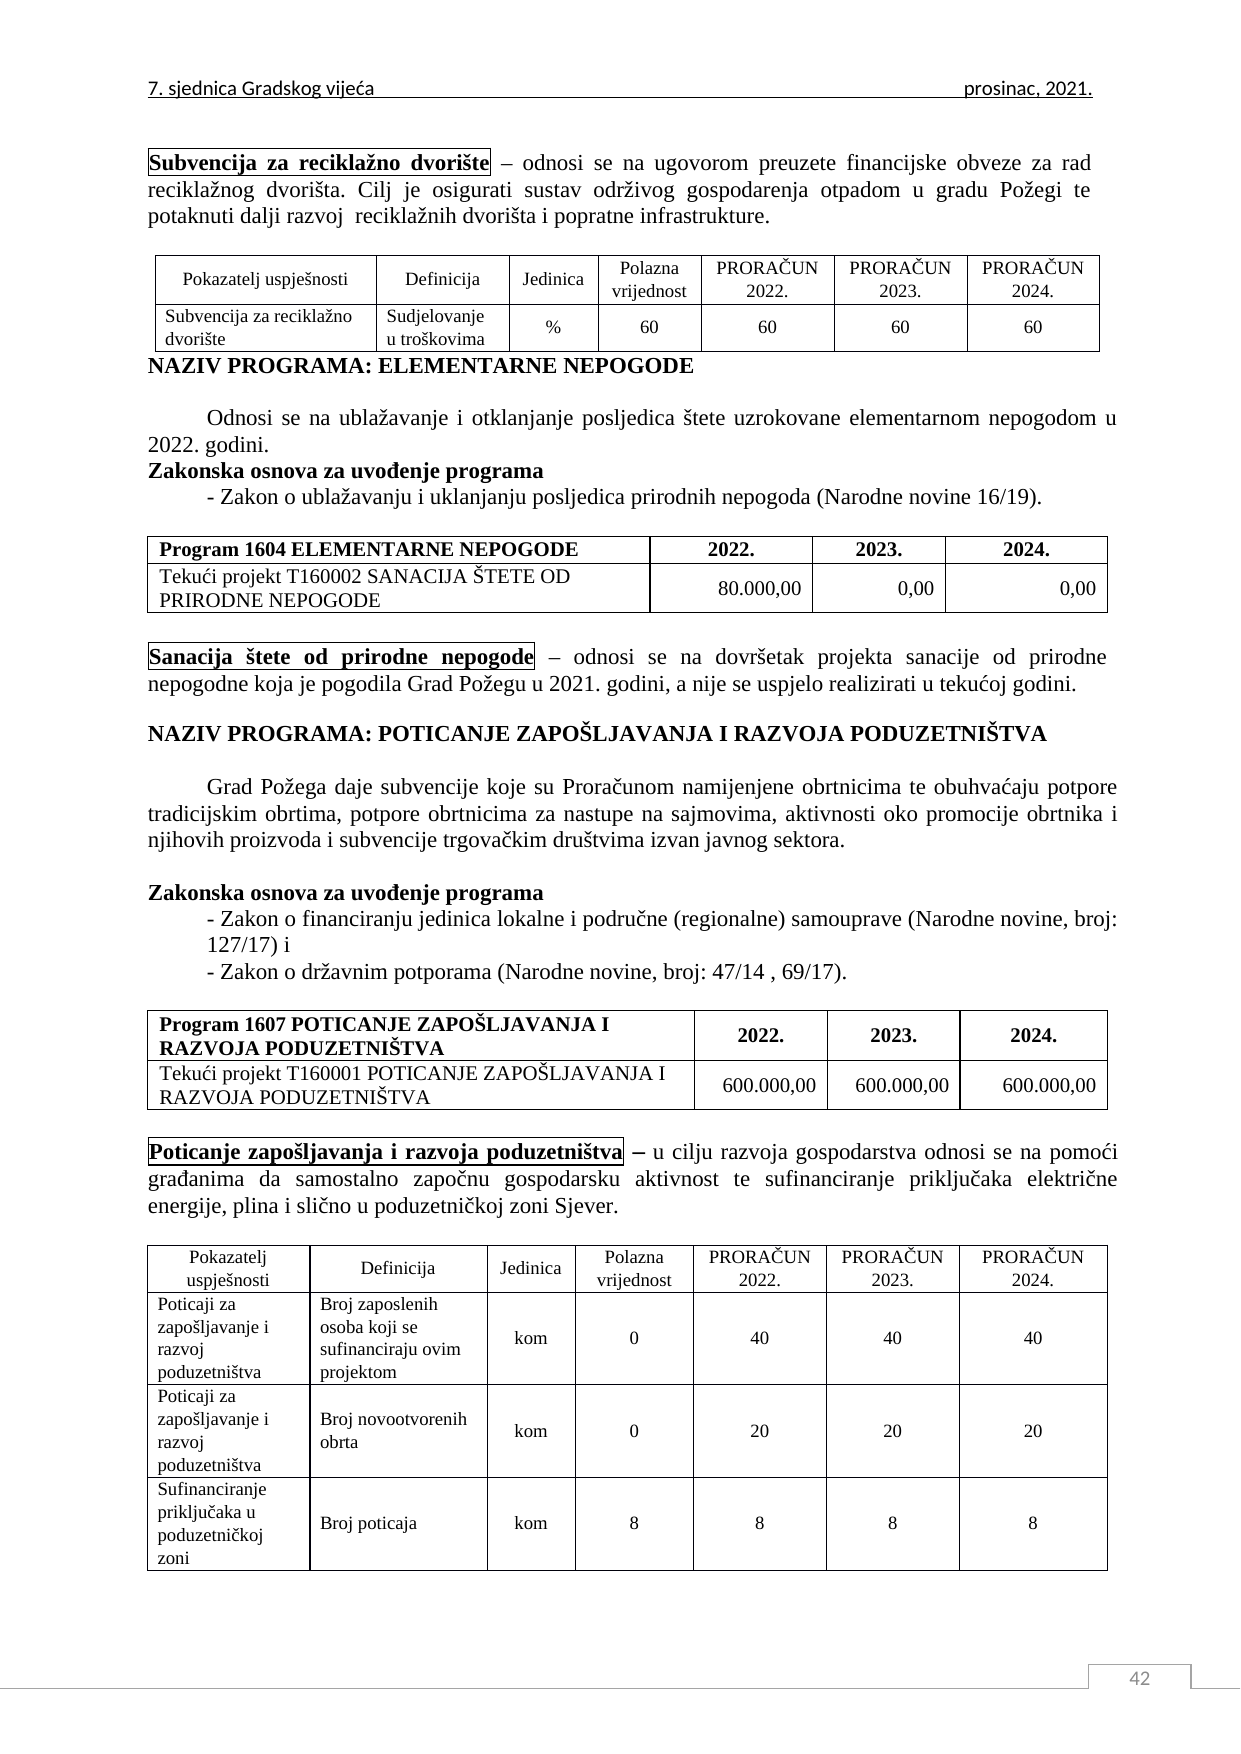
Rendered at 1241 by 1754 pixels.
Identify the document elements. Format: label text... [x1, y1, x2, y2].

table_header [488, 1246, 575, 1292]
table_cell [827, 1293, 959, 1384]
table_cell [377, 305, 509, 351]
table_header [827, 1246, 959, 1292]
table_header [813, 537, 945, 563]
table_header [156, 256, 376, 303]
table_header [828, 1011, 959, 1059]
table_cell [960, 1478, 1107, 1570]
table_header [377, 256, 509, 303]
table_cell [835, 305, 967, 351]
text NAZIV PROGRAMA: POTICANJE ZAPOŠLJAVANJA I RAZVOJA PODUZETNIŠTVA [148, 721, 1119, 747]
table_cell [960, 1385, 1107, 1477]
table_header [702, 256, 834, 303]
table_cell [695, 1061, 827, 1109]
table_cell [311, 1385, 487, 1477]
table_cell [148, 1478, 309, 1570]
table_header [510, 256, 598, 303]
list - Zakon o financiranju jedinica lokalne i područne (regionalne) samouprave (Narodne novine, broj: 127/17) i [207, 905, 1119, 958]
text Zakonska osnova za uvođenje programa [148, 457, 1119, 483]
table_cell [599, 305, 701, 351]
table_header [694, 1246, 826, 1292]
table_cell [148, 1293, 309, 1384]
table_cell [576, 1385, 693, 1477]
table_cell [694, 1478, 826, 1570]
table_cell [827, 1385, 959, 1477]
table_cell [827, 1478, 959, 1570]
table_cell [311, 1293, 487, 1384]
list - Zakon o ublažavanju i uklanjanju posljedica prirodnih nepogoda (Narodne novine 16/19). [207, 483, 1119, 510]
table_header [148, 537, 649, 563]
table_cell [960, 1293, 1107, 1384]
text Grad Požega daje subvencije koje su Proračunom namijenjene obrtnicima te obuhvaćaju potpore tradicijskim obrtima, potpore obrtnicima za nastupe na sajmovima, aktivnosti oko promocije obrtnika i njihovih proizvoda i subvencije trgovačkim društvima izvan javnog sektora. [148, 773, 1119, 852]
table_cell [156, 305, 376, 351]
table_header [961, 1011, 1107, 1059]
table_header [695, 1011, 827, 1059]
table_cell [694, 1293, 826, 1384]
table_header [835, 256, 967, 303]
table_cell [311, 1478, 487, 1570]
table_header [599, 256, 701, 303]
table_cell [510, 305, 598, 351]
text Poticanje zapošljavanja i razvoja poduzetništva – u cilju razvoja gospodarstva odnosi se na pomoći građanima da samostalno započnu gospodarsku aktivnost te sufinanciranje priključaka električne energije, plina i slično u poduzetničkoj zoni Sjever. [148, 1136, 1119, 1218]
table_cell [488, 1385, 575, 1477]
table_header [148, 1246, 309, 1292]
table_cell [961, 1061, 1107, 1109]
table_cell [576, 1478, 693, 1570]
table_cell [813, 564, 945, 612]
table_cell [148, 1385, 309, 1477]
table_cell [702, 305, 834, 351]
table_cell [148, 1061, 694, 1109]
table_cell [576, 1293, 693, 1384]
text Zakonska osnova za uvođenje programa [148, 879, 1119, 905]
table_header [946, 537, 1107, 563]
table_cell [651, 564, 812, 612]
text Odnosi se na ublažavanje i otklanjanje posljedica štete uzrokovane elementarnom nepogodom u 2022. godini. [148, 404, 1119, 457]
text Subvencija za reciklažno dvorište – odnosi se na ugovorom preuzete financijske obveze za rad reciklažnog dvorišta. Cilj je osigurati sustav održivog gospodarenja otpadom u gradu Požegi te potaknuti dalji razvoj reciklažnih dvorišta i popratne infrastrukture. [148, 148, 1093, 229]
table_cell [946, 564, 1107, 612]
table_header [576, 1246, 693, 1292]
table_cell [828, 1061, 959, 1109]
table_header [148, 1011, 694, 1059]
list - Zakon o državnim potporama (Narodne novine, broj: 47/14 , 69/17). [207, 958, 1119, 984]
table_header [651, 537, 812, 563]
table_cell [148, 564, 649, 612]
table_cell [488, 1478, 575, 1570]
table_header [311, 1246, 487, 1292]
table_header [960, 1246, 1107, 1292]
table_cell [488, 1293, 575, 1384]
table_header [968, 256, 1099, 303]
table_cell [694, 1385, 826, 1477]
text Sanacija štete od prirodne nepogode – odnosi se na dovršetak projekta sanacije od prirodne nepogodne koja je pogodila Grad Požegu u 2021. godini, a nije se uspjelo realizirati u tekućoj godini. [148, 642, 1107, 696]
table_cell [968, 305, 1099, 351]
text NAZIV PROGRAMA: ELEMENTARNE NEPOGODE [148, 352, 1119, 378]
